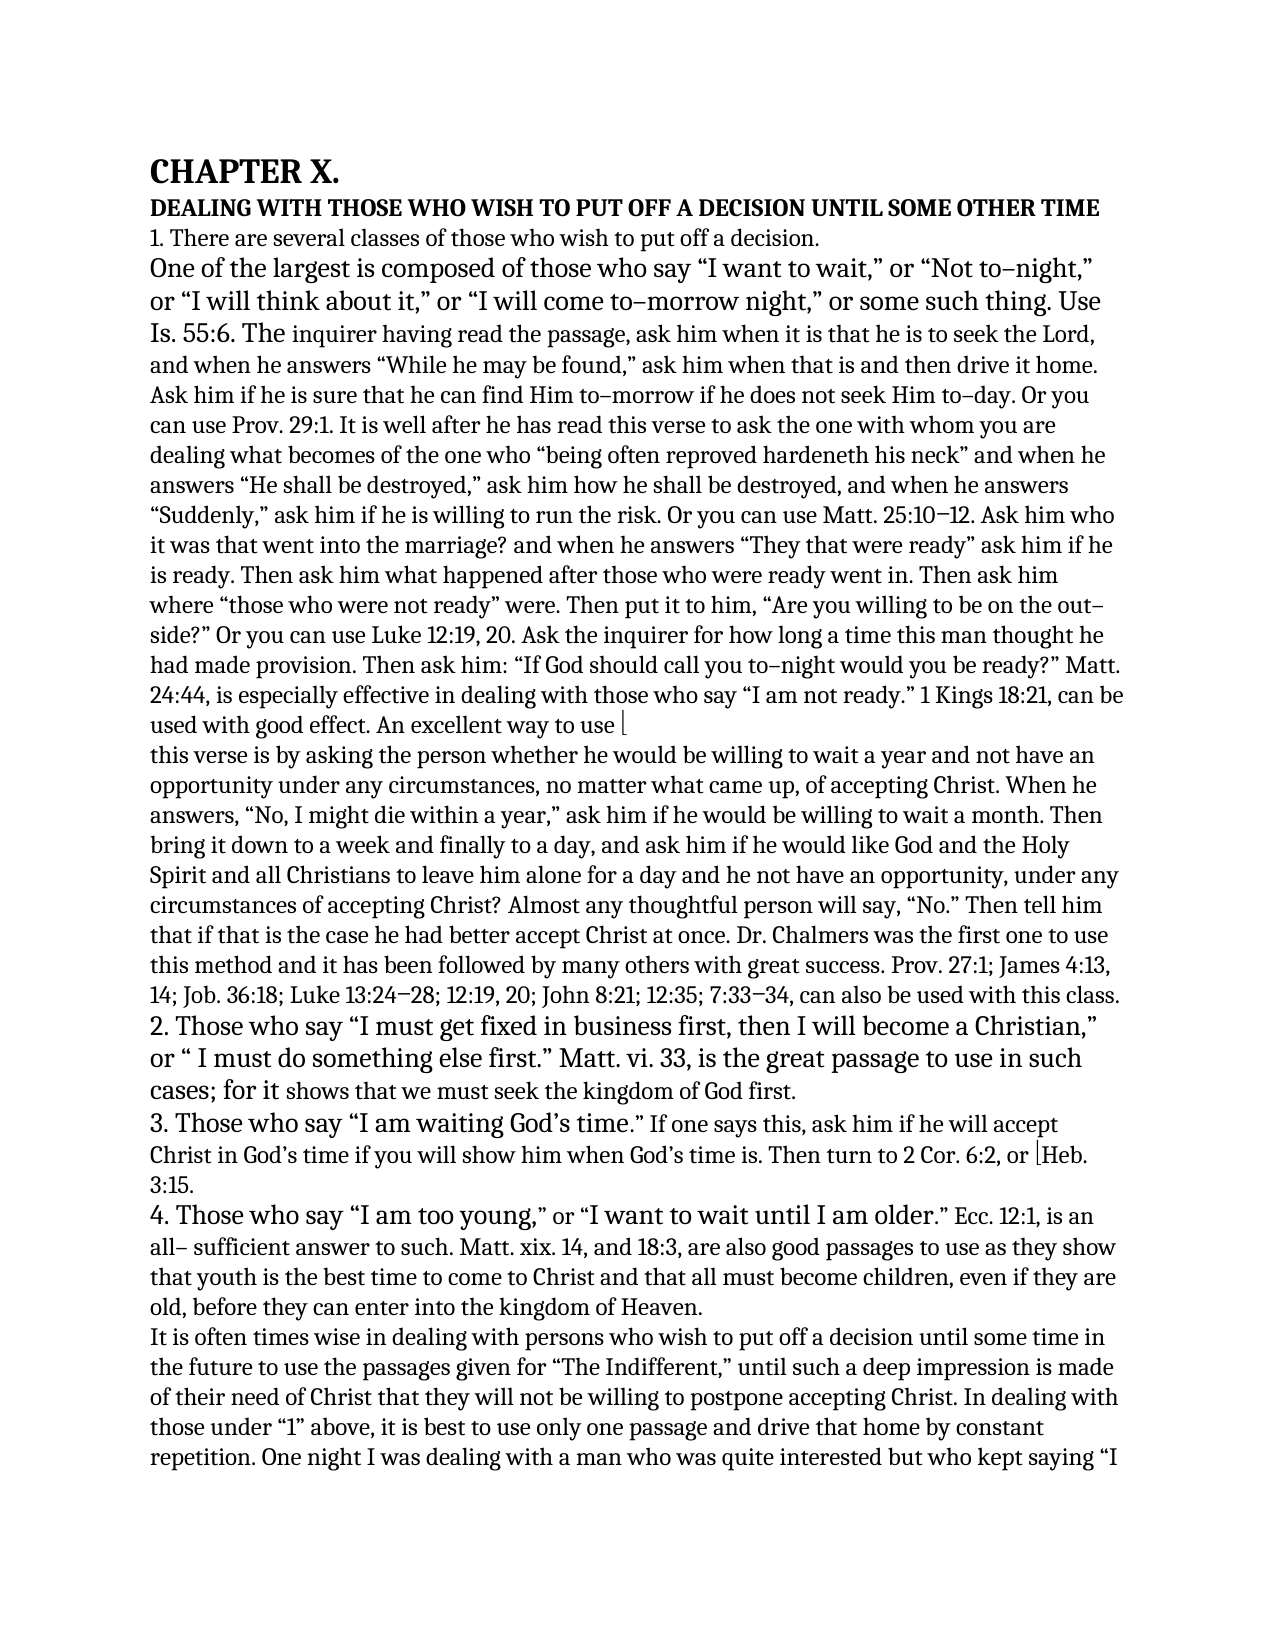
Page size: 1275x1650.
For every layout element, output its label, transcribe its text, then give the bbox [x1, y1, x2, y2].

text this verse is by asking the person whether he would be willing to wait a year and not have an opportunity under any circumstances, no matter what came up, of accepting Christ. When he answers, “No, I might die within a year,” ask him if he would be willing to wait a month. Then bring it down to a week and finally to a day, and ask him if he would like God and the Holy Spirit and all Christians to leave him alone for a day and he not have an opportunity, under any circumstances of accepting Christ? Almost any thoughtful person will say, “No.” Then tell him that if that is the case he had better accept Christ at once. Dr. Chalmers was the first one to use this method and it has been followed by many others with great success. Prov. 27:1; James 4:13, 14; Job. 36:18; Luke 13:24‒28; 12:19, 20; John 8:21; 12:35; 7:33‒34, can also be used with this class. [150, 740, 1125, 1010]
subtitle CHAPTER X. [150, 150, 1125, 192]
text 2. Those who say “I must get fixed in business first, then I will become a Christian,” or “ I must do something else first.” Matt. vi. 33, is the great passage to use in such cases; for it shows that we must seek the kingdom of God first. [150, 1010, 1125, 1107]
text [150, 1322, 1125, 1472]
text One of the largest is composed of those who say “I want to wait,” or “Not to–night,” or “I will think about it,” or “I will come to–morrow night,” or some such thing. Use Is. 55:6. The inquirer having read the passage, ask him when it is that he is to seek the Lord, and when he answers “While he may be found,” ask him when that is and then drive it home. Ask him if he is sure that he can find Him to–morrow if he does not seek Him to–day. Or you can use Prov. 29:1. It is well after he has read this verse to ask the one with whom you are dealing what becomes of the one who “being often reproved hardeneth his neck” and when he answers “He shall be destroyed,” ask him how he shall be destroyed, and when he answers “Suddenly,” ask him if he is willing to run the risk. Or you can use Matt. 25:10‒12. Ask him who it was that went into the marriage? and when he answers “They that were ready” ask him if he is ready. Then ask him what happened after those who were ready went in. Then ask him where “those who were not ready” were. Then put it to him, “Are you willing to be on the out–side?” Or you can use Luke 12:19, 20. Ask the inquirer for how long a time this man thought he had made provision. Then ask him: “If God should call you to–night would you be ready?” Matt. 24:44, is especially effective in dealing with those who say “I am not ready.” 1 Kings 18:21, can be used with good effect. An excellent way to use  [150, 252, 1125, 740]
text 1. There are several classes of those who wish to put off a decision. [150, 222, 1125, 252]
text 3. Those who say “I am waiting God’s time.” If one says this, ask him if he will accept Christ in God’s time if you will show him when God’s time is. Then turn to 2 Cor. 6:2, or Heb. 3:15. [150, 1107, 1125, 1199]
text 4. Those who say “I am too young,” or “I want to wait until I am older.” Ecc. 12:1, is an all– sufficient answer to such. Matt. xix. 14, and 18:3, are also good passages to use as they show that youth is the best time to come to Christ and that all must become children, even if they are old, before they can enter into the kingdom of Heaven. [150, 1199, 1125, 1322]
text DEALING WITH THOSE WHO WISH TO PUT OFF A DECISION UNTIL SOME OTHER TIME [150, 192, 1125, 222]
